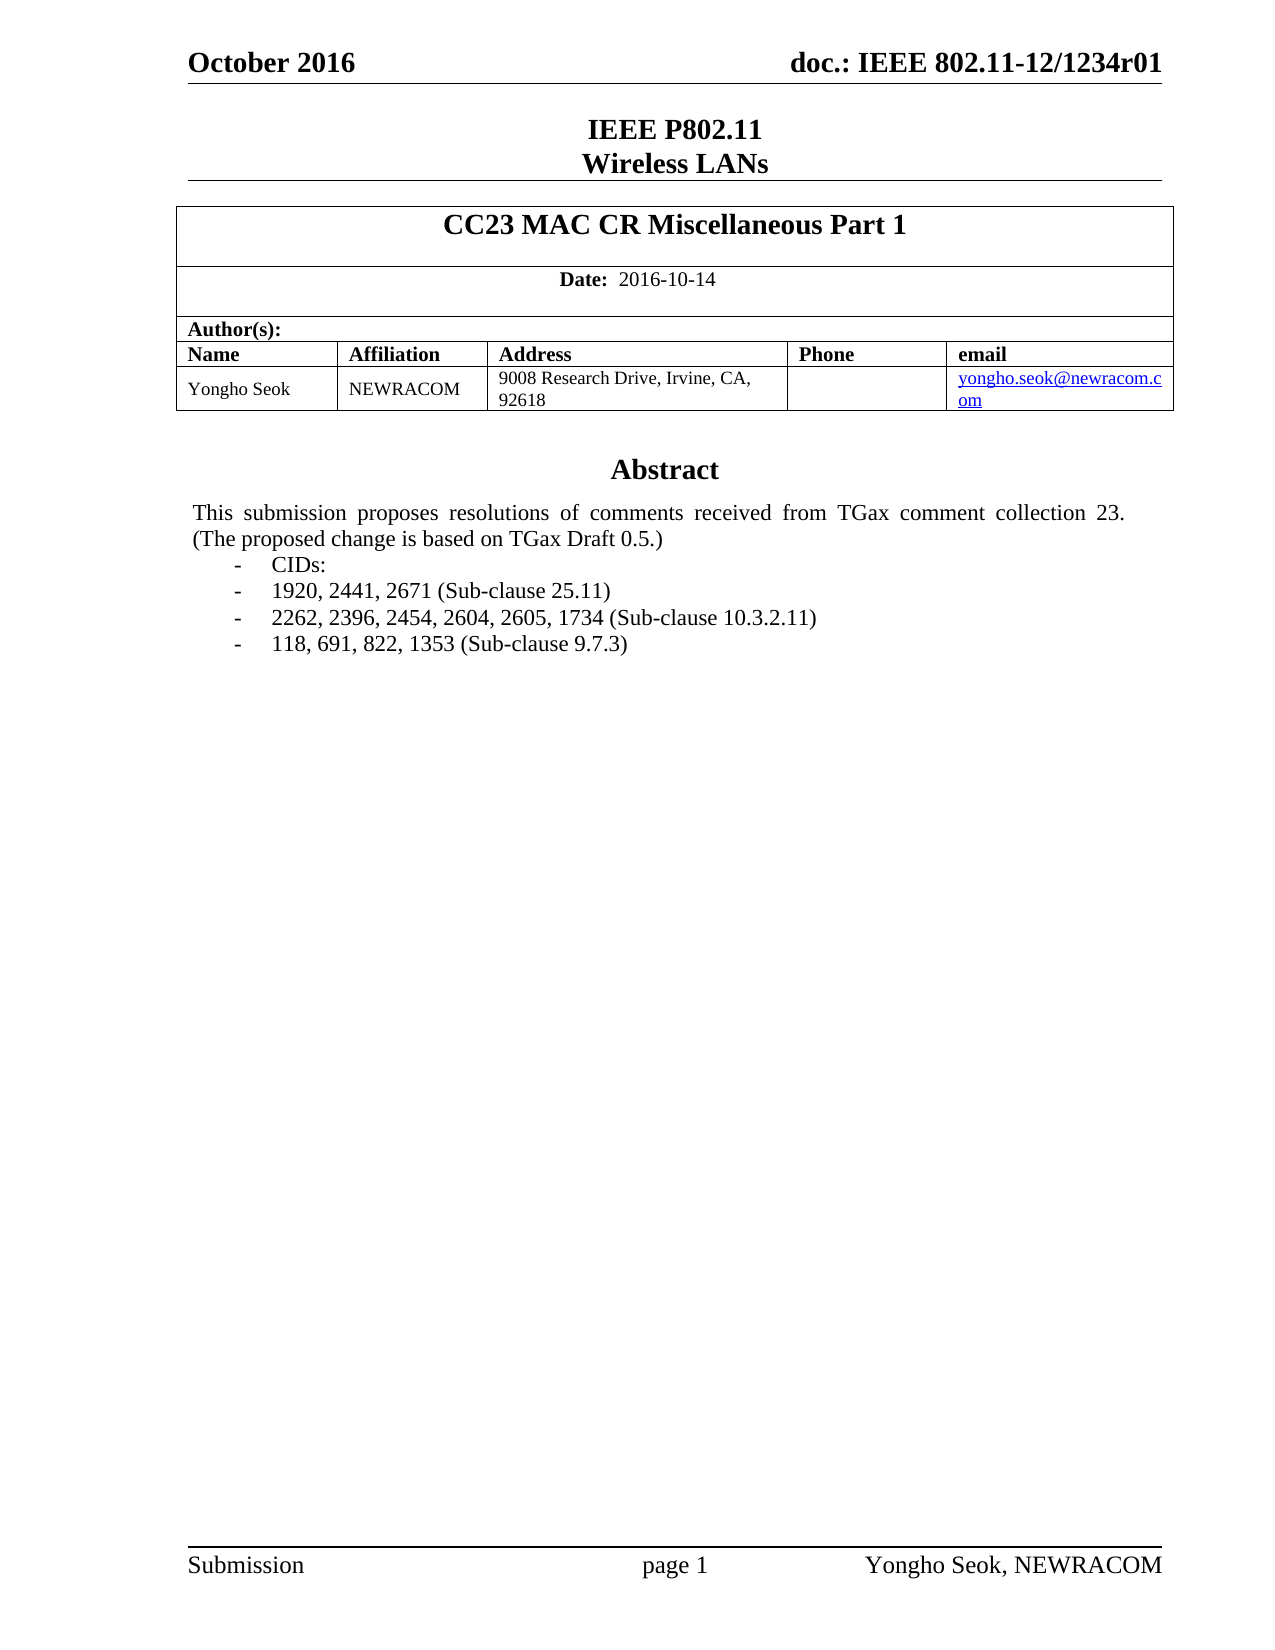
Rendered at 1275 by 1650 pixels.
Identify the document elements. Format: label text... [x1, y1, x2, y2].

table_cell Yongho Seok [177, 367, 337, 410]
table_cell Name [177, 342, 337, 366]
table_cell Affiliation [338, 342, 487, 366]
table_cell yongho.seok@newracom.com [947, 367, 1173, 410]
table_header CC23 MAC CR Miscellaneous Part 1 [177, 207, 1173, 266]
table_cell Date: 2016-10-14 [177, 267, 1173, 316]
table_cell [788, 367, 946, 410]
table_cell Phone [788, 342, 946, 366]
table_cell email [947, 342, 1173, 366]
text IEEE P802.11 Wireless LANs [187, 112, 1162, 181]
table_cell 9008 Research Drive, Irvine, CA, 92618 [488, 367, 787, 410]
table_cell Address [488, 342, 787, 366]
table_cell Author(s): [177, 317, 1173, 341]
table_cell NEWRACOM [338, 367, 487, 410]
